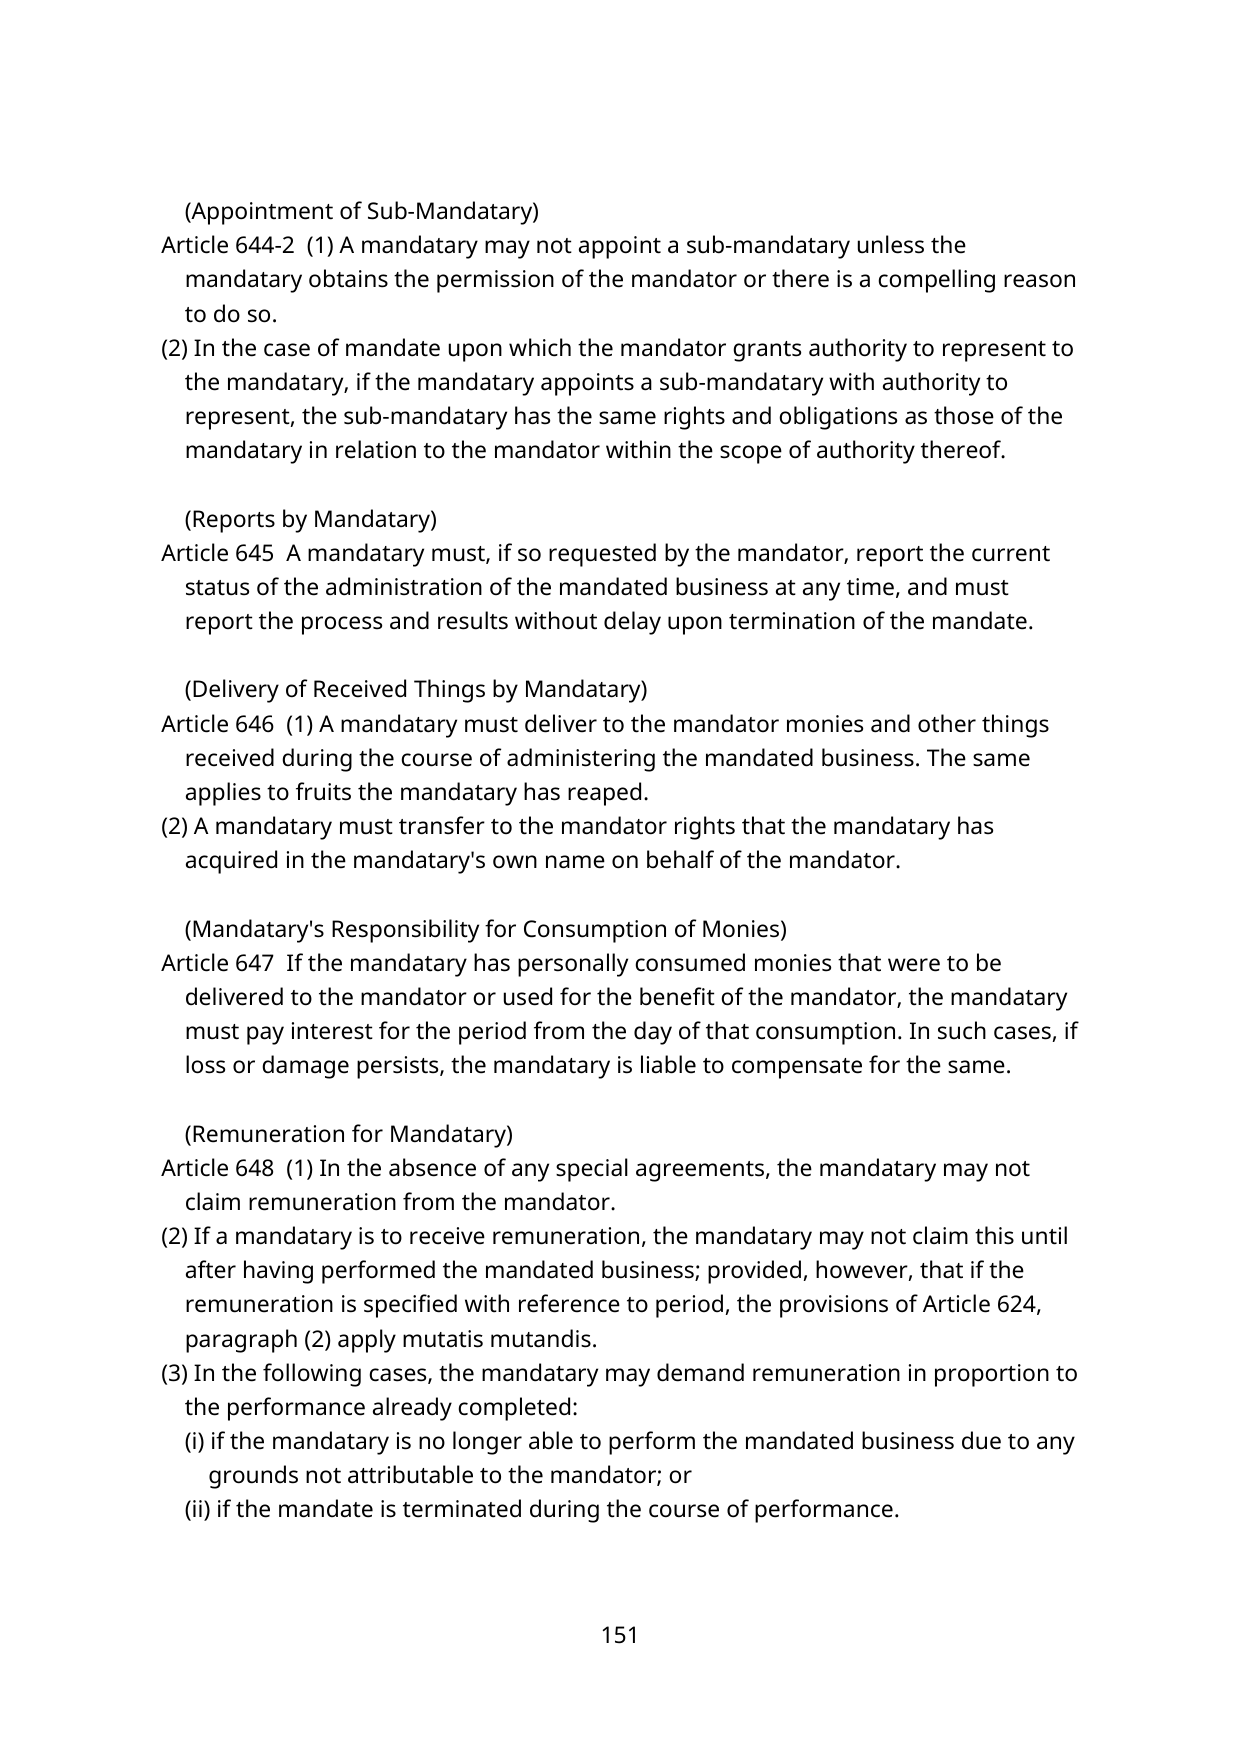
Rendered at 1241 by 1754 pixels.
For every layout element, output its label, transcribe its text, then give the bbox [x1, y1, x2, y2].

text (Remuneration for Mandatary) [184, 1116, 1079, 1150]
text (2) A mandatary must transfer to the mandator rights that the mandatary has acquired in the mandatary's own name on behalf of the mandator. [161, 809, 1079, 877]
text (3) In the following cases, the mandatary may demand remuneration in proportion to the performance already completed: [161, 1355, 1079, 1424]
text (Appointment of Sub-Mandatary) [184, 194, 1079, 228]
text (i) if the mandatary is no longer able to perform the mandated business due to any grounds not attributable to the mandator; or [184, 1424, 1079, 1492]
text (Reports by Mandatary) [184, 501, 1079, 535]
text Article 645 A mandatary must, if so requested by the mandator, report the current status of the administration of the mandated business at any time, and must report the process and results without delay upon termination of the mandate. [161, 535, 1079, 638]
text Article 647 If the mandatary has personally consumed monies that were to be delivered to the mandator or used for the benefit of the mandator, the mandatary must pay interest for the period from the day of that consumption. In such cases, if loss or damage persists, the mandatary is liable to compensate for the same. [161, 945, 1079, 1082]
text (Delivery of Received Things by Mandatary) [184, 672, 1079, 706]
text Article 648 (1) In the absence of any special agreements, the mandatary may not claim remuneration from the mandator. [161, 1150, 1079, 1219]
text (2) If a mandatary is to receive remuneration, the mandatary may not claim this until after having performed the mandated business; provided, however, that if the remuneration is specified with reference to period, the provisions of Article 624, paragraph (2) apply mutatis mutandis. [161, 1219, 1079, 1355]
text (ii) if the mandate is terminated during the course of performance. [184, 1492, 1079, 1526]
text (2) In the case of mandate upon which the mandator grants authority to represent to the mandatary, if the mandatary appoints a sub-mandatary with authority to represent, the sub-mandatary has the same rights and obligations as those of the mandatary in relation to the mandator within the scope of authority thereof. [161, 330, 1079, 467]
text Article 646 (1) A mandatary must deliver to the mandator monies and other things received during the course of administering the mandated business. The same applies to fruits the mandatary has reaped. [161, 706, 1079, 809]
text (Mandatary's Responsibility for Consumption of Monies) [184, 911, 1079, 945]
text Article 644-2 (1) A mandatary may not appoint a sub-mandatary unless the mandatary obtains the permission of the mandator or there is a compelling reason to do so. [161, 228, 1079, 330]
